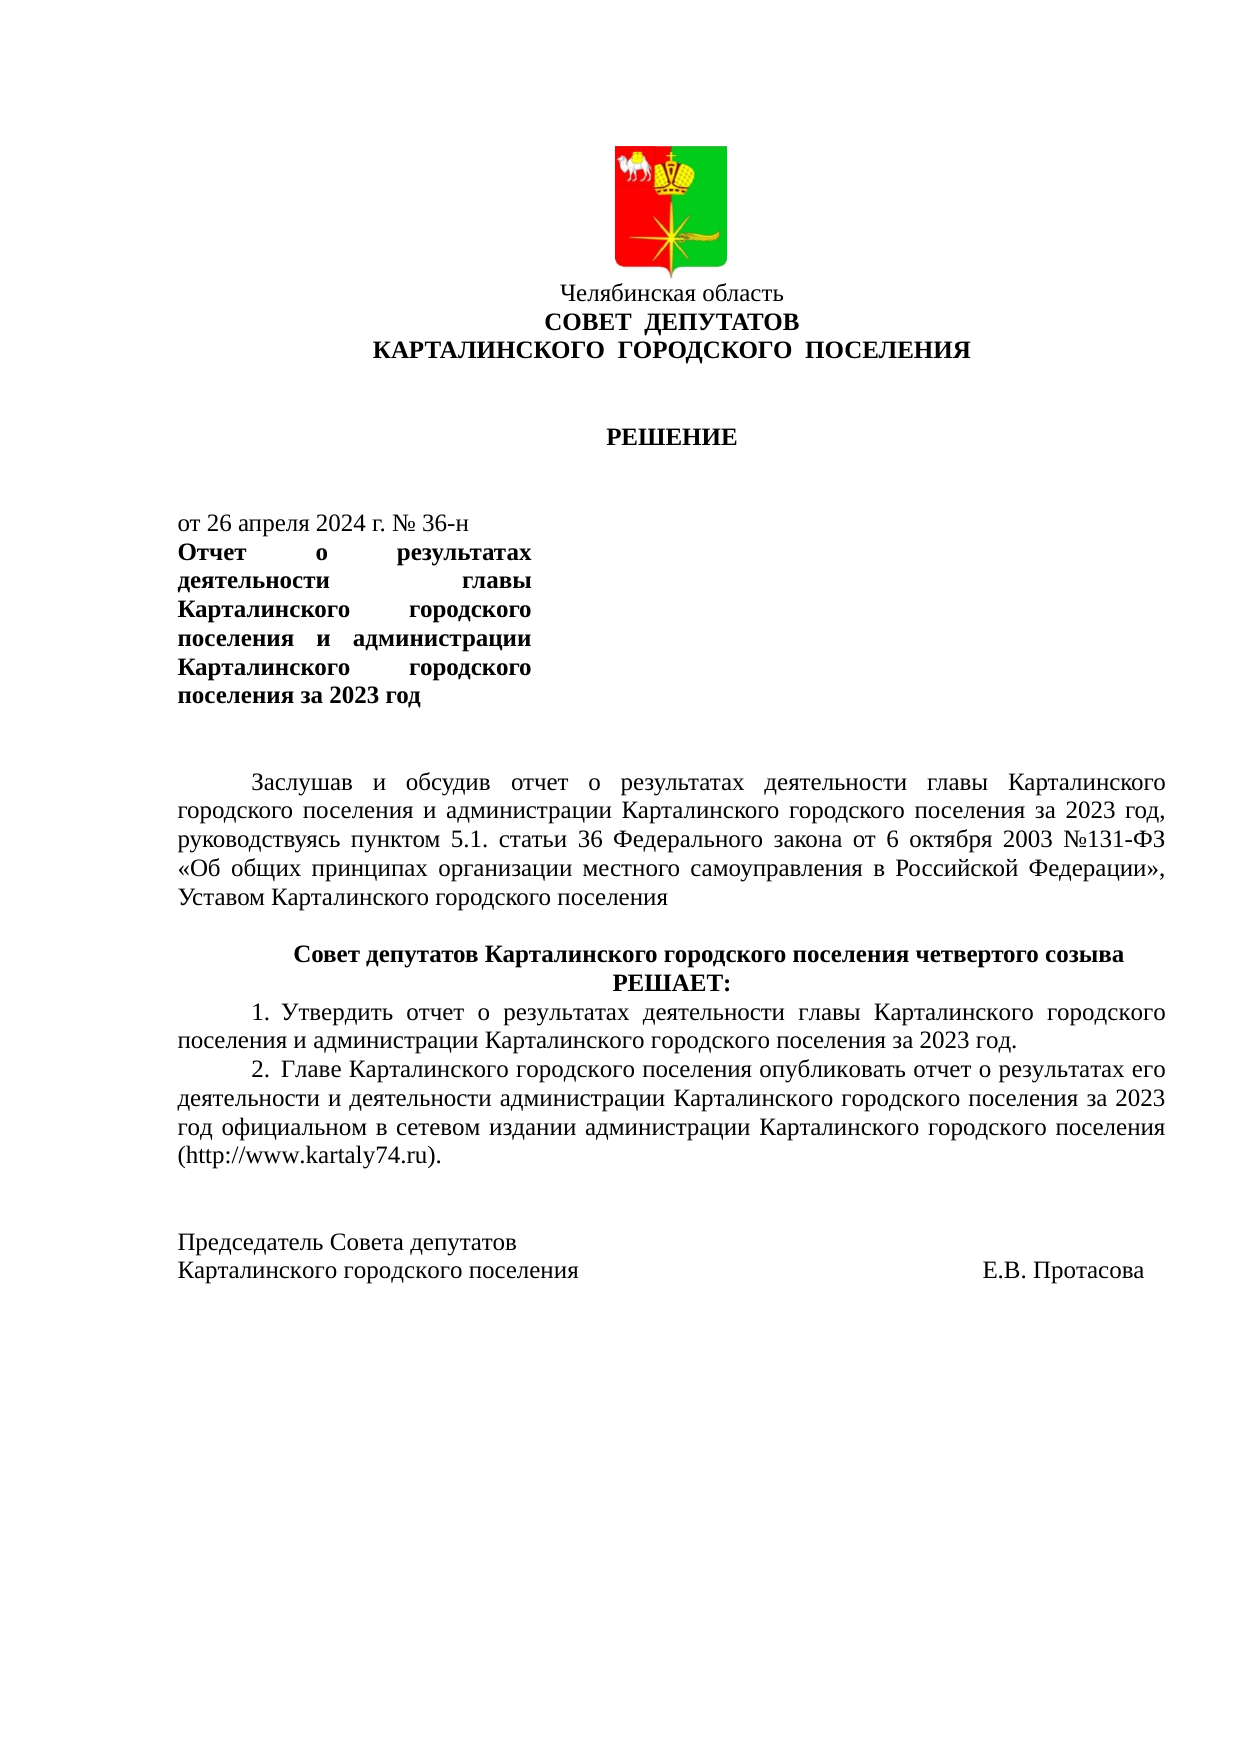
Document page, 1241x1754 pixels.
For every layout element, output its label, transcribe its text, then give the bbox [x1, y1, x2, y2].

text Карталинского городского поселения Е.В. Протасова [177, 1256, 1167, 1284]
text Заслушав и обсудив отчет о результатах деятельности главы Карталинского городского поселения и администрации Карталинского городского поселения за 2023 год, руководствуясь пунктом 5.1. статьи 36 Федерального закона от 6 октября 2003 №131-ФЗ «Об общих принципах организации местного самоуправления в Российской Федерации», Уставом Карталинского городского поселения [177, 767, 1167, 911]
picture [614, 146, 728, 279]
text РЕШЕНИЕ [177, 422, 1167, 451]
text Председатель Совета депутатов [177, 1227, 1167, 1256]
text Челябинская область [177, 278, 1167, 307]
text КАРТАЛИНСКОГО ГОРОДСКОГО ПОСЕЛЕНИЯ [177, 336, 1167, 364]
text Отчет о результатах деятельности главы Карталинского городского поселения и администрации Карталинского городского поселения за 2023 год [177, 537, 532, 709]
list Утвердить отчет о результатах деятельности главы Карталинского городского поселения и администрации Карталинского городского поселения за 2023 год. [177, 997, 1167, 1054]
text от 26 апреля 2024 г. № 36-н [177, 508, 1167, 537]
text Совет депутатов Карталинского городского поселения четвертого созыва РЕШАЕТ: [177, 939, 1167, 997]
text СОВЕТ ДЕПУТАТОВ [177, 307, 1167, 336]
list Главе Карталинского городского поселения опубликовать отчет о результатах его деятельности и деятельности администрации Карталинского городского поселения за 2023 год официальном в сетевом издании администрации Карталинского городского поселения (http://www.kartaly74.ru). [177, 1054, 1167, 1169]
